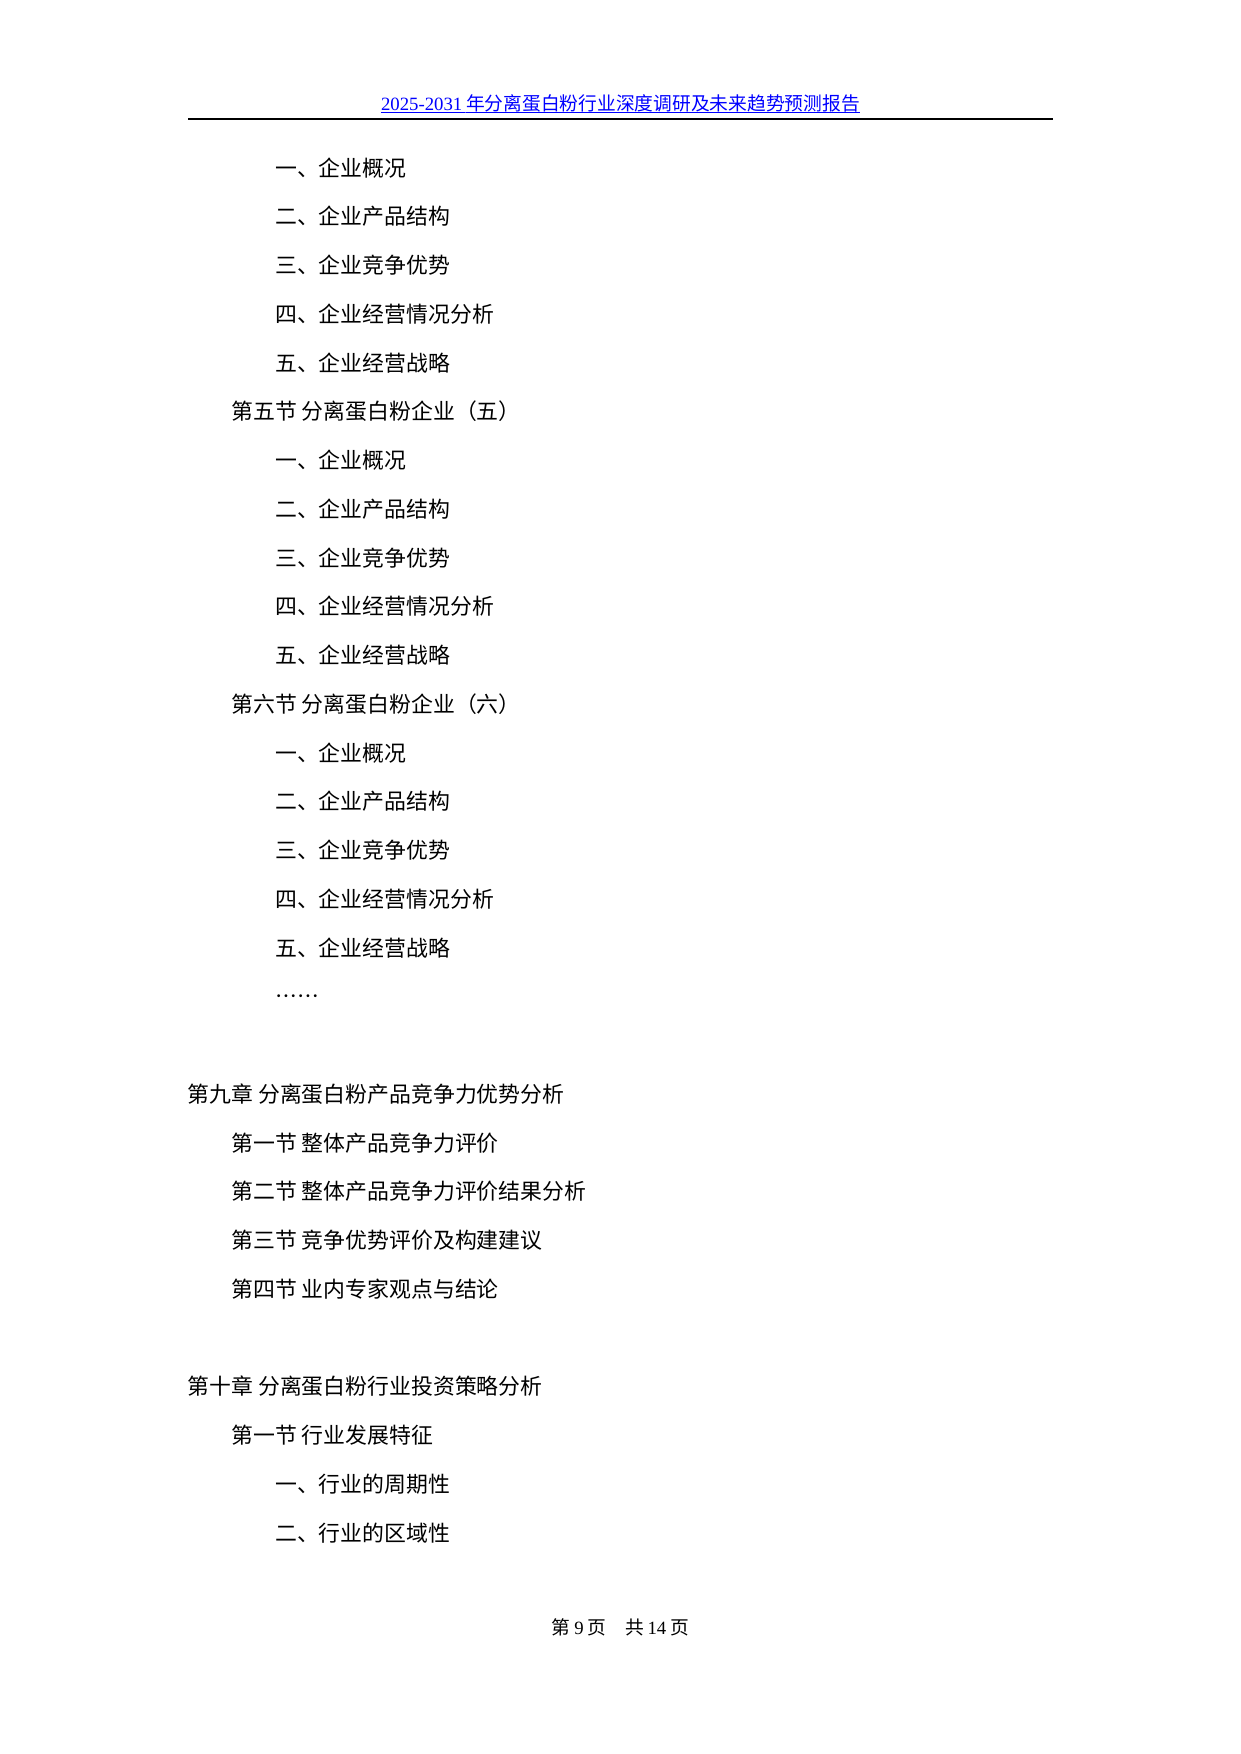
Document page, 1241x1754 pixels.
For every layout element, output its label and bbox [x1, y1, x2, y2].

text [187, 150, 1053, 1548]
